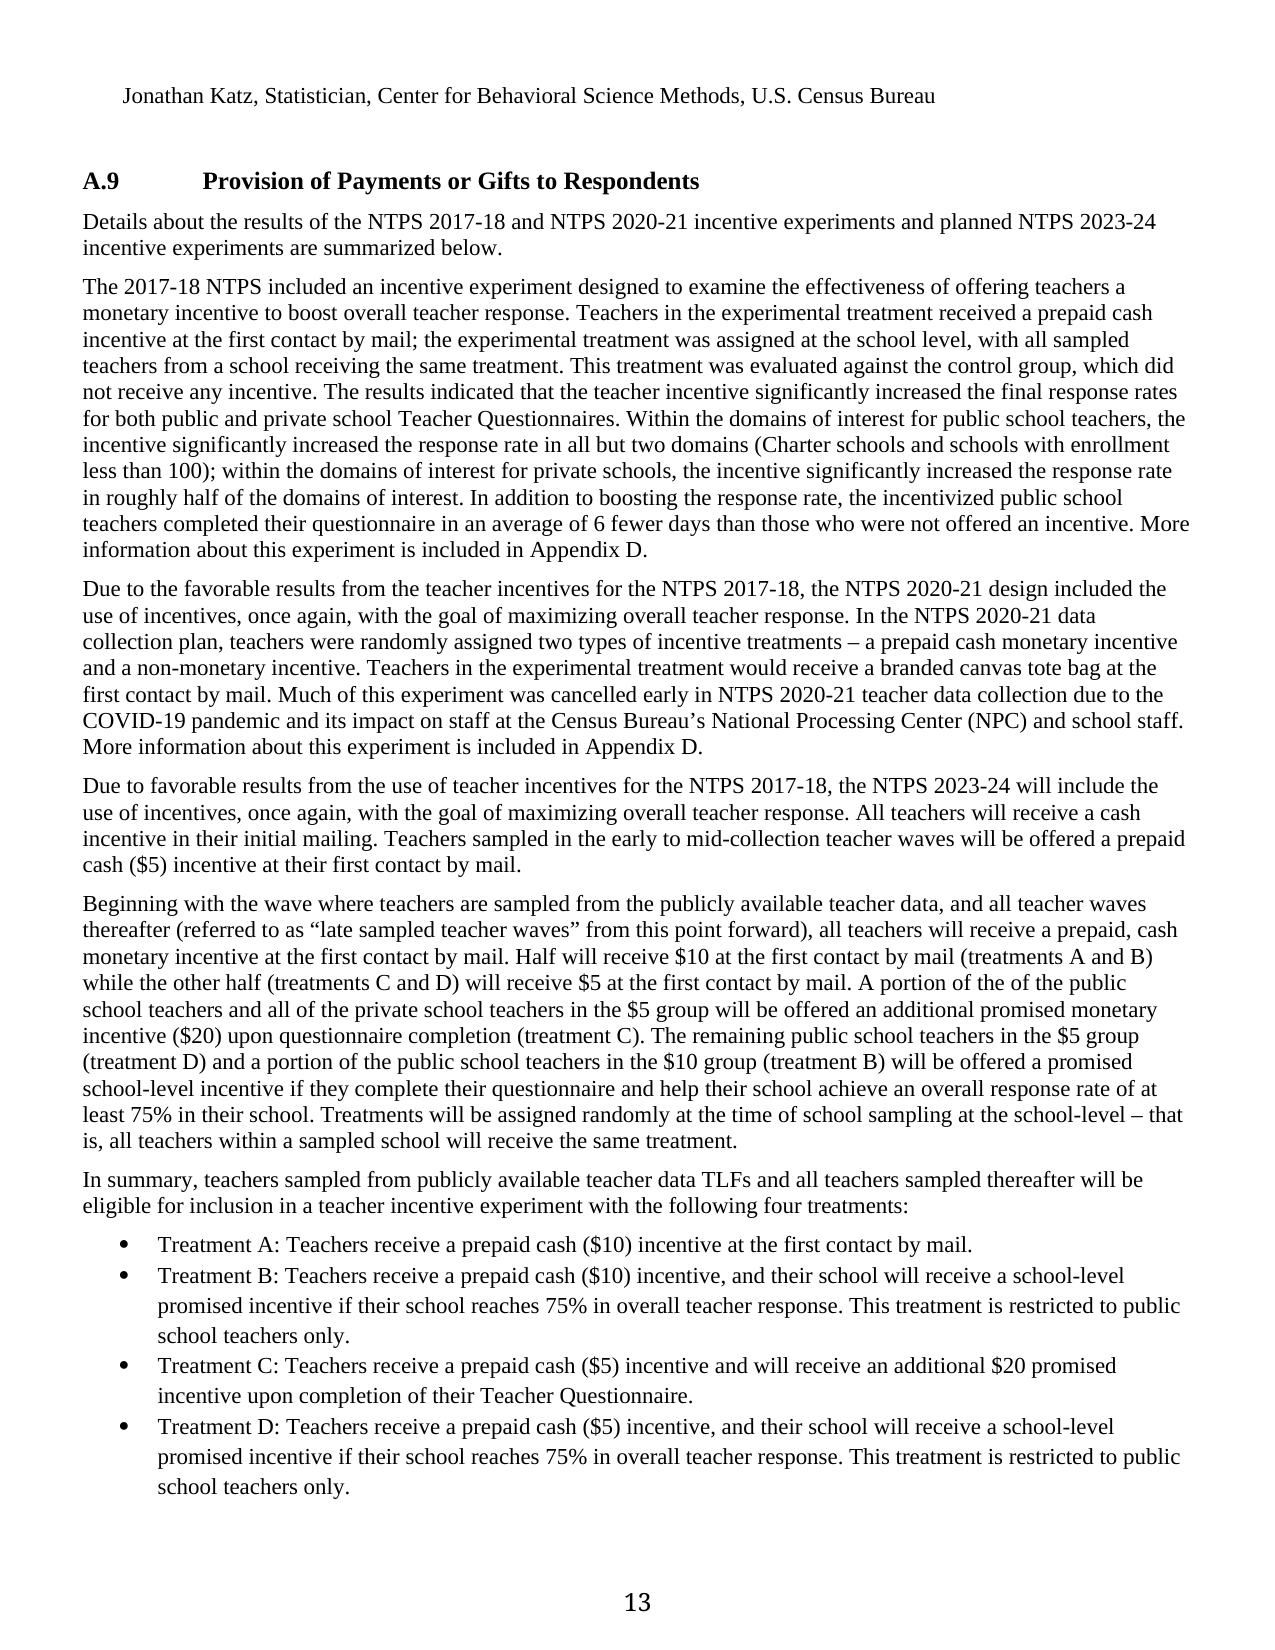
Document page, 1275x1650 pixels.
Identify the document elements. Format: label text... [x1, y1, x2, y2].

list Treatment D: Teachers receive a prepaid cash ($5) incentive, and their school will receive a school-level promised incentive if their school reaches 75% in overall teacher response. This treatment is restricted to public school teachers only. [120, 1413, 1192, 1499]
text Due to favorable results from the use of teacher incentives for the NTPS 2017-18, the NTPS 2023-24 will include the use of incentives, once again, with the goal of maximizing overall teacher response. All teachers will receive a cash incentive in their initial mailing. Teachers sampled in the early to mid-collection teacher waves will be offered a prepaid cash ($5) incentive at their first contact by mail. [82, 772, 1192, 878]
text In summary, teachers sampled from publicly available teacher data TLFs and all teachers sampled thereafter will be eligible for inclusion in a teacher incentive experiment with the following four treatments: [82, 1166, 1192, 1219]
text The 2017-18 NTPS included an incentive experiment designed to examine the effectiveness of offering teachers a monetary incentive to boost overall teacher response. Teachers in the experimental treatment received a prepaid cash incentive at the first contact by mail; the experimental treatment was assigned at the school level, with all sampled teachers from a school receiving the same treatment. This treatment was evaluated against the control group, which did not receive any incentive. The results indicated that the teacher incentive significantly increased the final response rates for both public and private school Teacher Questionnaires. Within the domains of interest for public school teachers, the incentive significantly increased the response rate in all but two domains (Charter schools and schools with enrollment less than 100); within the domains of interest for private schools, the incentive significantly increased the response rate in roughly half of the domains of interest. In addition to boosting the response rate, the incentivized public school teachers completed their questionnaire in an average of 6 fewer days than those who were not offered an incentive. More information about this experiment is included in Appendix D. [82, 273, 1197, 563]
subtitle A.9 Provision of Payments or Gifts to Respondents [82, 166, 1192, 195]
text Beginning with the wave where teachers are sampled from the publicly available teacher data, and all teacher waves thereafter (referred to as “late sampled teacher waves” from this point forward), all teachers will receive a prepaid, cash monetary incentive at the first contact by mail. Half will receive $10 at the first contact by mail (treatments A and B) while the other half (treatments C and D) will receive $5 at the first contact by mail. A portion of the of the public school teachers and all of the private school teachers in the $5 group will be offered an additional promised monetary incentive ($20) upon questionnaire completion (treatment C). The remaining public school teachers in the $5 group (treatment D) and a portion of the public school teachers in the $10 group (treatment B) will be offered a promised school-level incentive if they complete their questionnaire and help their school achieve an overall response rate of at least 75% in their school. Treatments will be assigned randomly at the time of school sampling at the school-level – that is, all teachers within a sampled school will receive the same treatment. [82, 890, 1192, 1154]
list Treatment C: Teachers receive a prepaid cash ($5) incentive and will receive an additional $20 promised incentive upon completion of their Teacher Questionnaire. [120, 1352, 1192, 1409]
list Treatment B: Teachers receive a prepaid cash ($10) incentive, and their school will receive a school-level promised incentive if their school reaches 75% in overall teacher response. This treatment is restricted to public school teachers only. [120, 1262, 1192, 1348]
list Treatment A: Teachers receive a prepaid cash ($10) incentive at the first contact by mail. [120, 1231, 1192, 1258]
text Jonathan Katz, Statistician, Center for Behavioral Science Methods, U.S. Census Bureau [82, 82, 1192, 109]
text Due to the favorable results from the teacher incentives for the NTPS 2017-18, the NTPS 2020-21 design included the use of incentives, once again, with the goal of maximizing overall teacher response. In the NTPS 2020-21 data collection plan, teachers were randomly assigned two types of incentive treatments – a prepaid cash monetary incentive and a non-monetary incentive. Teachers in the experimental treatment would receive a branded canvas tote bag at the first contact by mail. Much of this experiment was cancelled early in NTPS 2020-21 teacher data collection due to the COVID-19 pandemic and its impact on staff at the Census Bureau’s National Processing Center (NPC) and school staff. More information about this experiment is included in Appendix D. [82, 575, 1192, 760]
text Details about the results of the NTPS 2017-18 and NTPS 2020-21 incentive experiments and planned NTPS 2023-24 incentive experiments are summarized below. [82, 208, 1197, 260]
